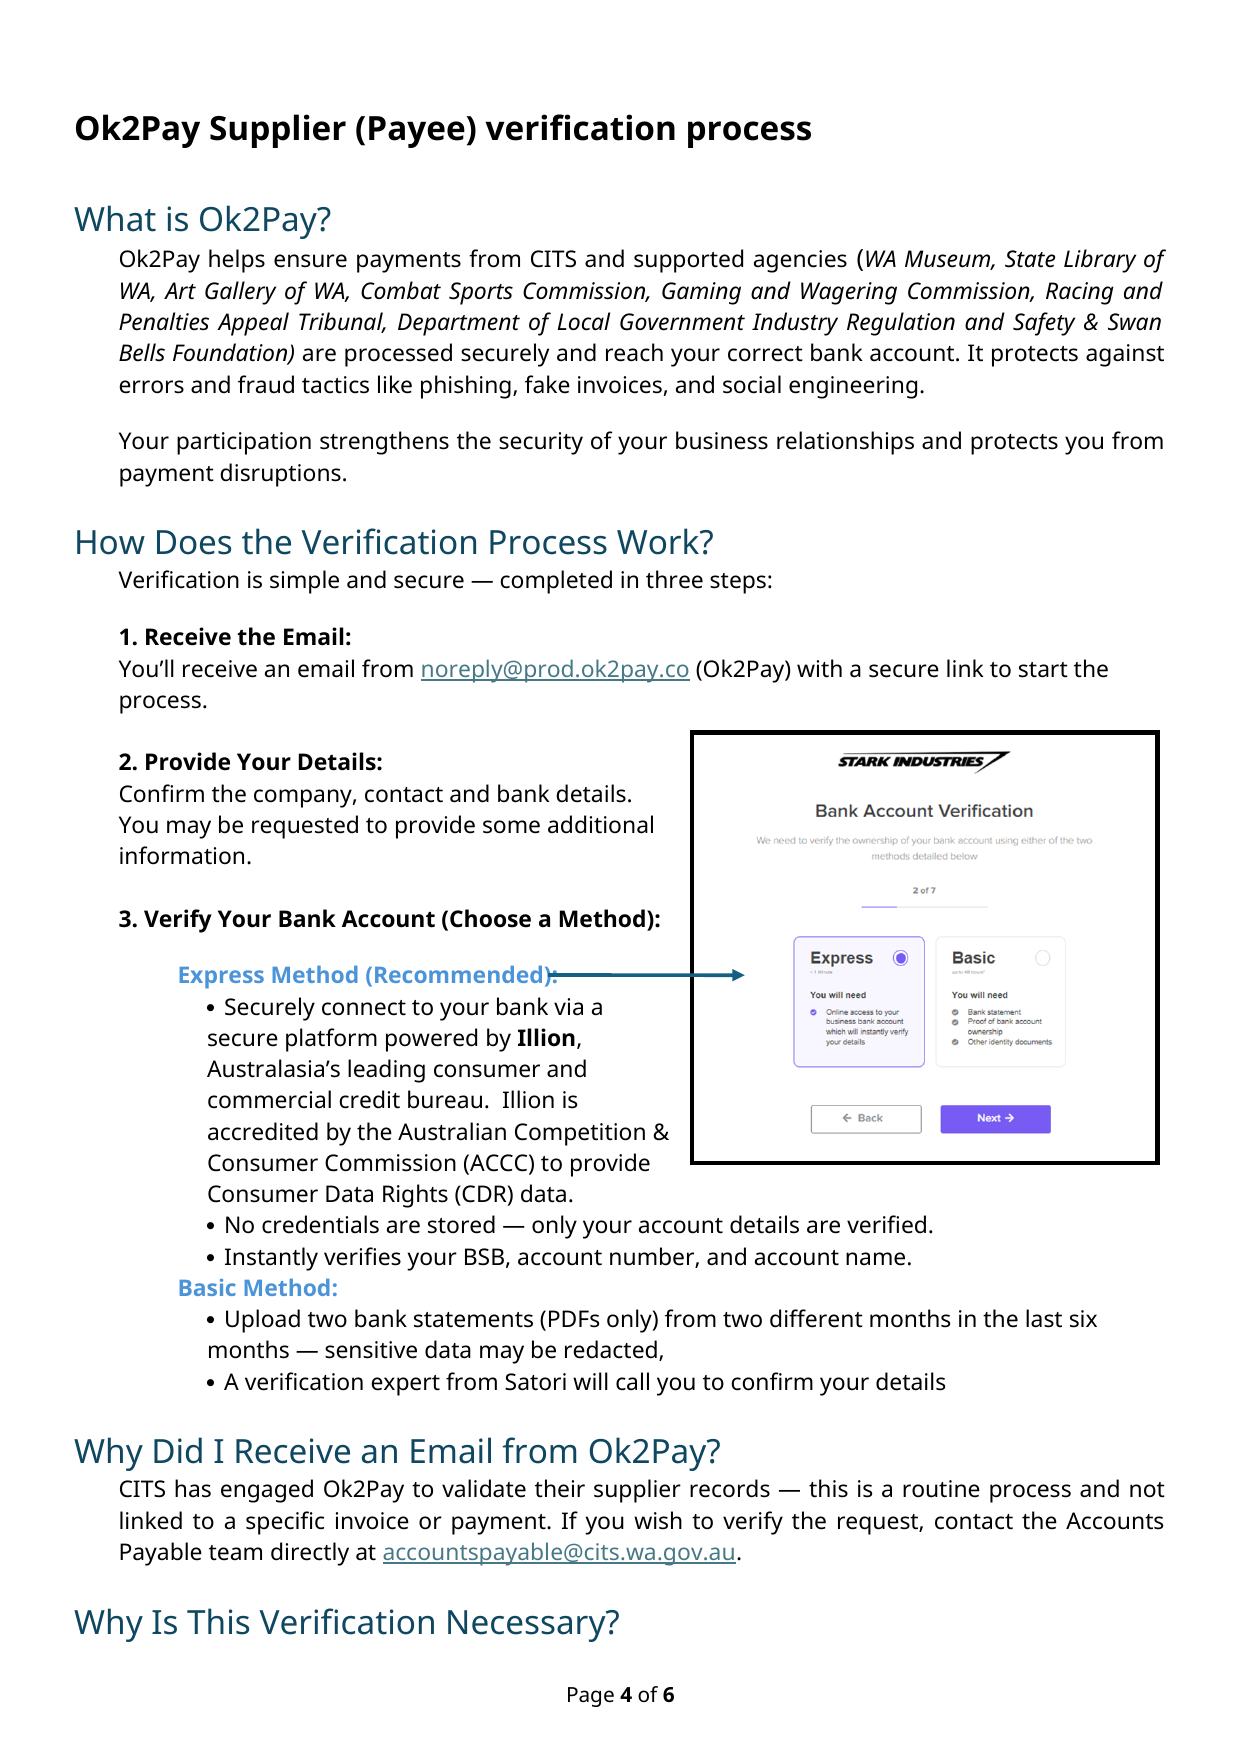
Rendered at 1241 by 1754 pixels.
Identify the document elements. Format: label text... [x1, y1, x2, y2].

list No credentials are stored — only your account details are verified. [207, 1209, 1166, 1241]
list Upload two bank statements (PDFs only) from two different months in the last six months — sensitive data may be redacted, [207, 1303, 1166, 1366]
text 2. Provide Your Details: Confirm the company, contact and bank details. You may be requested to provide some additional information. [118, 746, 690, 871]
list Securely connect to your bank via a secure platform powered by Illion, Australasia’s leading consumer and commercial credit bureau. Illion is accredited by the Australian Competition & Consumer Commission (ACCC) to provide Consumer Data Rights (CDR) data. [207, 991, 1166, 1209]
text How Does the Verification Process Work? [74, 519, 1166, 564]
text Your participation strengthens the security of your business relationships and protects you from payment disruptions. [118, 425, 1166, 488]
text Why Did I Receive an Email from Ok2Pay? [74, 1428, 1166, 1473]
text 1. Receive the Email: You’ll receive an email from noreply@prod.ok2pay.co (Ok2Pay) with a secure link to start the process. [118, 621, 1166, 715]
text 3. Verify Your Bank Account (Choose a Method): [118, 902, 690, 934]
text Ok2Pay helps ensure payments from CITS and supported agencies (WA Museum, State Library of WA, Art Gallery of WA, Combat Sports Commission, Gaming and Wagering Commission, Racing and Penalties Appeal Tribunal, Department of Local Government Industry Regulation and Safety & Swan Bells Foundation) are processed securely and reach your correct bank account. It protects against errors and fraud tactics like phishing, fake invoices, and social engineering. [118, 241, 1166, 400]
text Basic Method: [177, 1272, 1166, 1303]
text Ok2Pay Supplier (Payee) verification process [74, 104, 1166, 150]
list A verification expert from Satori will call you to confirm your details [207, 1366, 1166, 1397]
list Instantly verifies your BSB, account number, and account name. [207, 1241, 1166, 1272]
picture [694, 735, 1155, 1161]
text What is Ok2Pay? [74, 195, 1166, 241]
text Verification is simple and secure — completed in three steps: [118, 564, 1166, 596]
text CITS has engaged Ok2Pay to validate their supplier records — this is a routine process and not linked to a specific invoice or payment. If you wish to verify the request, contact the Accounts Payable team directly at accountspayable@cits.wa.gov.au. [118, 1473, 1166, 1567]
text Express Method (Recommended): [177, 959, 690, 991]
text Why Is This Verification Necessary? [74, 1598, 1166, 1644]
